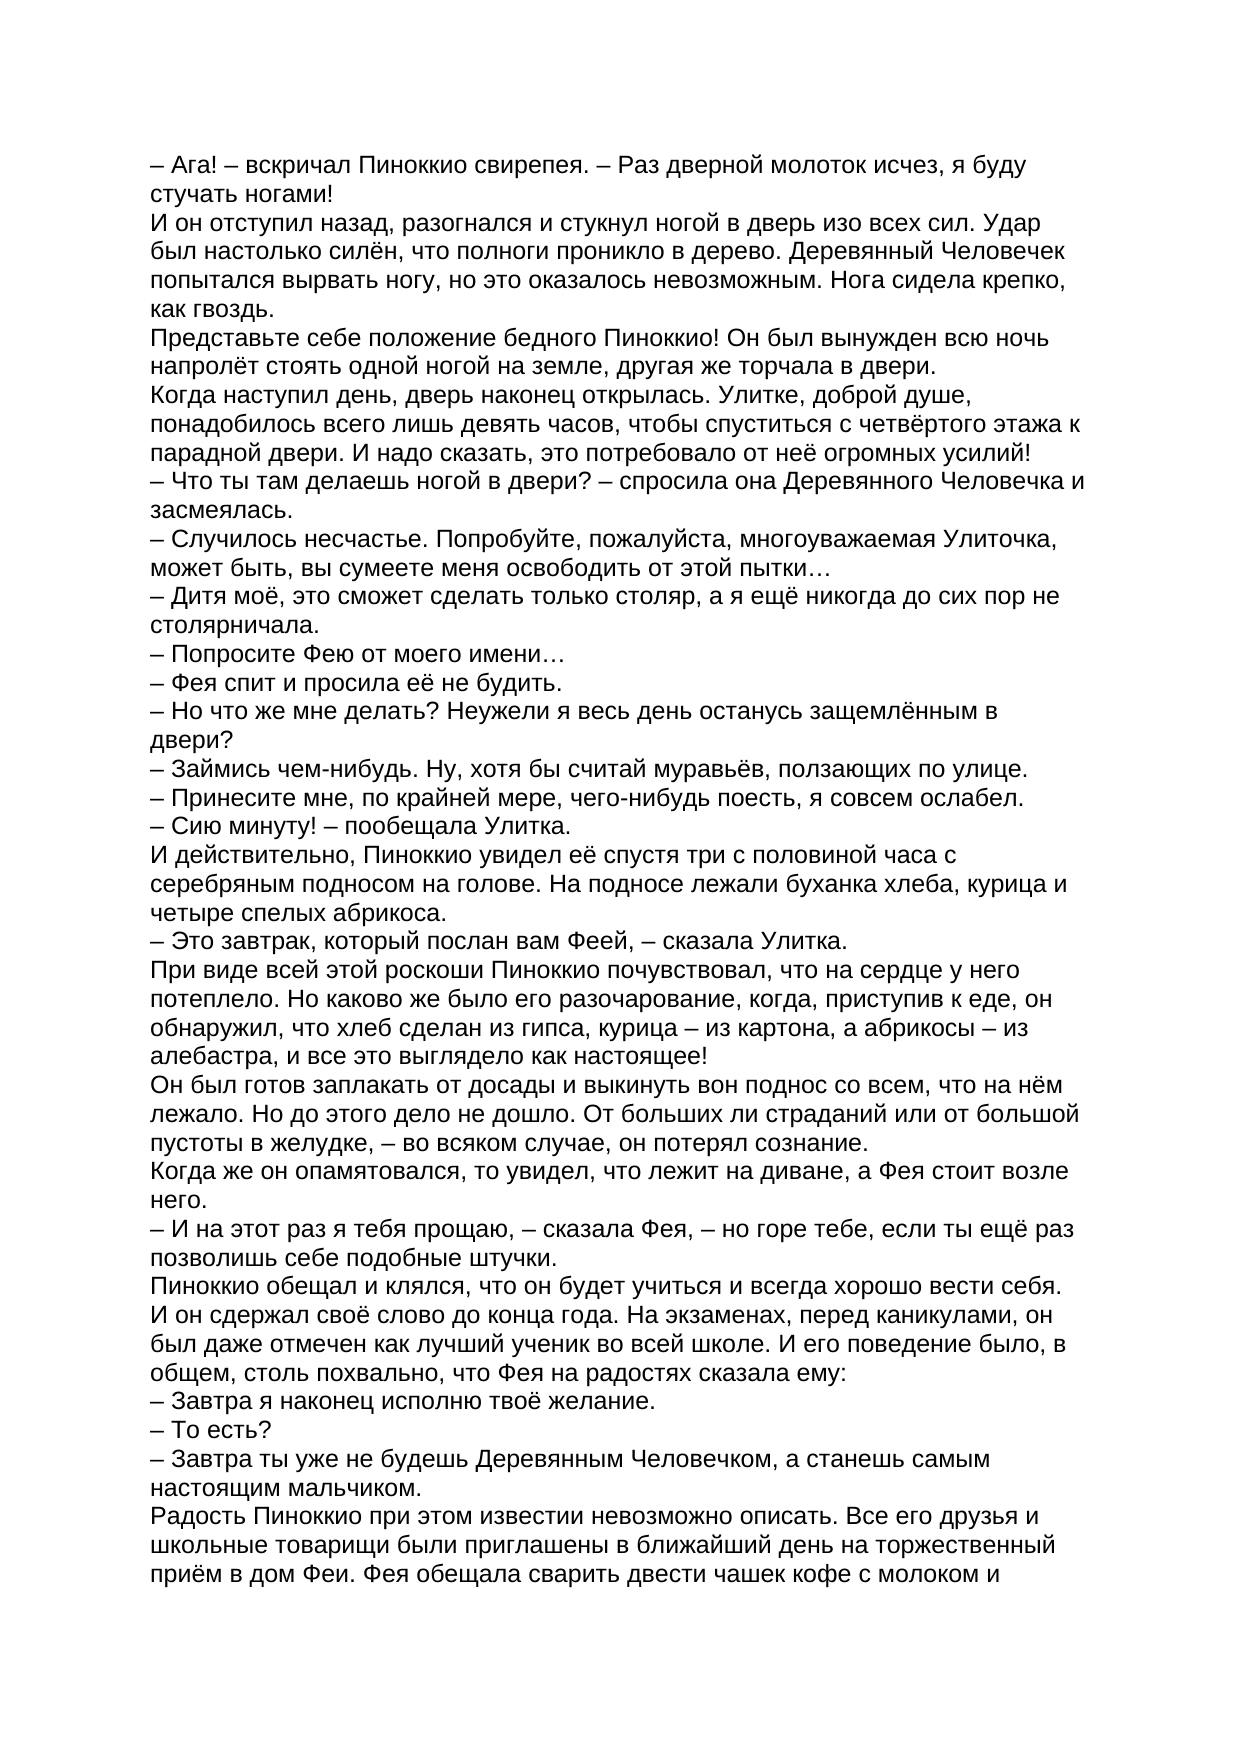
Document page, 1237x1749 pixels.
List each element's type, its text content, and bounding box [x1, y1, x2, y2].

text – Дитя моё, это сможет сделать только столяр, а я ещё никогда до сих пор не столярничала. [150, 581, 1086, 639]
text И действительно, Пиноккио увидел её спустя три с половиной часа с серебряным подносом на голове. На подносе лежали буханка хлеба, курица и четыре спелых абрикоса. [150, 840, 1086, 926]
text Когда наступил день, дверь наконец открылась. Улитке, доброй душе, понадобилось всего лишь девять часов, чтобы спуститься с четвёртого этажа к парадной двери. И надо сказать, это потребовало от неё огромных усилий! [150, 380, 1086, 466]
text – Случилось несчастье. Попробуйте, пожалуйста, многоуважаемая Улиточка, может быть, вы сумеете меня освободить от этой пытки… [150, 524, 1086, 581]
text Когда же он опамятовался, то увидел, что лежит на диване, а Фея стоит возле него. [150, 1156, 1086, 1214]
text И он отступил назад, разогнался и стукнул ногой в дверь изо всех сил. Удар был настолько силён, что полноги проникло в дерево. Деревянный Человечек попытался вырвать ногу, но это оказалось невозможным. Нога сидела крепко, как гвоздь. [150, 207, 1086, 322]
text Он был готов заплакать от досады и выкинуть вон поднос со всем, что на нём лежало. Но до этого дело не дошло. От больших ли страданий или от большой пустоты в желудке, – во всяком случае, он потерял сознание. [150, 1070, 1086, 1156]
text – Попросите Фею от моего имени… [150, 639, 1086, 667]
text – Это завтрак, который послан вам Феей, – сказала Улитка. [150, 926, 1086, 955]
text При виде всей этой роскоши Пиноккио почувствовал, что на сердце у него потеплело. Но каково же было его разочарование, когда, приступив к еде, он обнаружил, что хлеб сделан из гипса, курица – из картона, а абрикосы – из алебастра, и все это выглядело как настоящее! [150, 955, 1086, 1070]
text Пиноккио обещал и клялся, что он будет учиться и всегда хорошо вести себя. И он сдержал своё слово до конца года. На экзаменах, перед каникулами, он был даже отмечен как лучший ученик во всей школе. И его поведение было, в общем, столь похвально, что Фея на радостях сказала ему: [150, 1271, 1086, 1386]
text Представьте себе положение бедного Пиноккио! Он был вынужден всю ночь напролёт стоять одной ногой на земле, другая же торчала в двери. [150, 322, 1086, 380]
text – Завтра я наконец исполню твоё желание. [150, 1386, 1086, 1415]
text – То есть? [150, 1415, 1086, 1444]
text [150, 1501, 1086, 1587]
text – Сию минуту! – пообещала Улитка. [150, 811, 1086, 840]
text – Завтра ты уже не будешь Деревянным Человечком, а станешь самым настоящим мальчиком. [150, 1444, 1086, 1501]
text – Что ты там делаешь ногой в двери? – спросила она Деревянного Человечка и засмеялась. [150, 466, 1086, 524]
text – Займись чем-нибудь. Ну, хотя бы считай муравьёв, ползающих по улице. [150, 754, 1086, 782]
text – Но что же мне делать? Неужели я весь день останусь защемлённым в двери? [150, 696, 1086, 754]
text – Принесите мне, по крайней мере, чего-нибудь поесть, я совсем ослабел. [150, 782, 1086, 811]
text – Фея спит и просила её не будить. [150, 667, 1086, 696]
text – Ага! – вскричал Пиноккио свирепея. – Раз дверной молоток исчез, я буду стучать ногами! [150, 150, 1086, 207]
text – И на этот раз я тебя прощаю, – сказала Фея, – но горе тебе, если ты ещё раз позволишь себе подобные штучки. [150, 1214, 1086, 1271]
